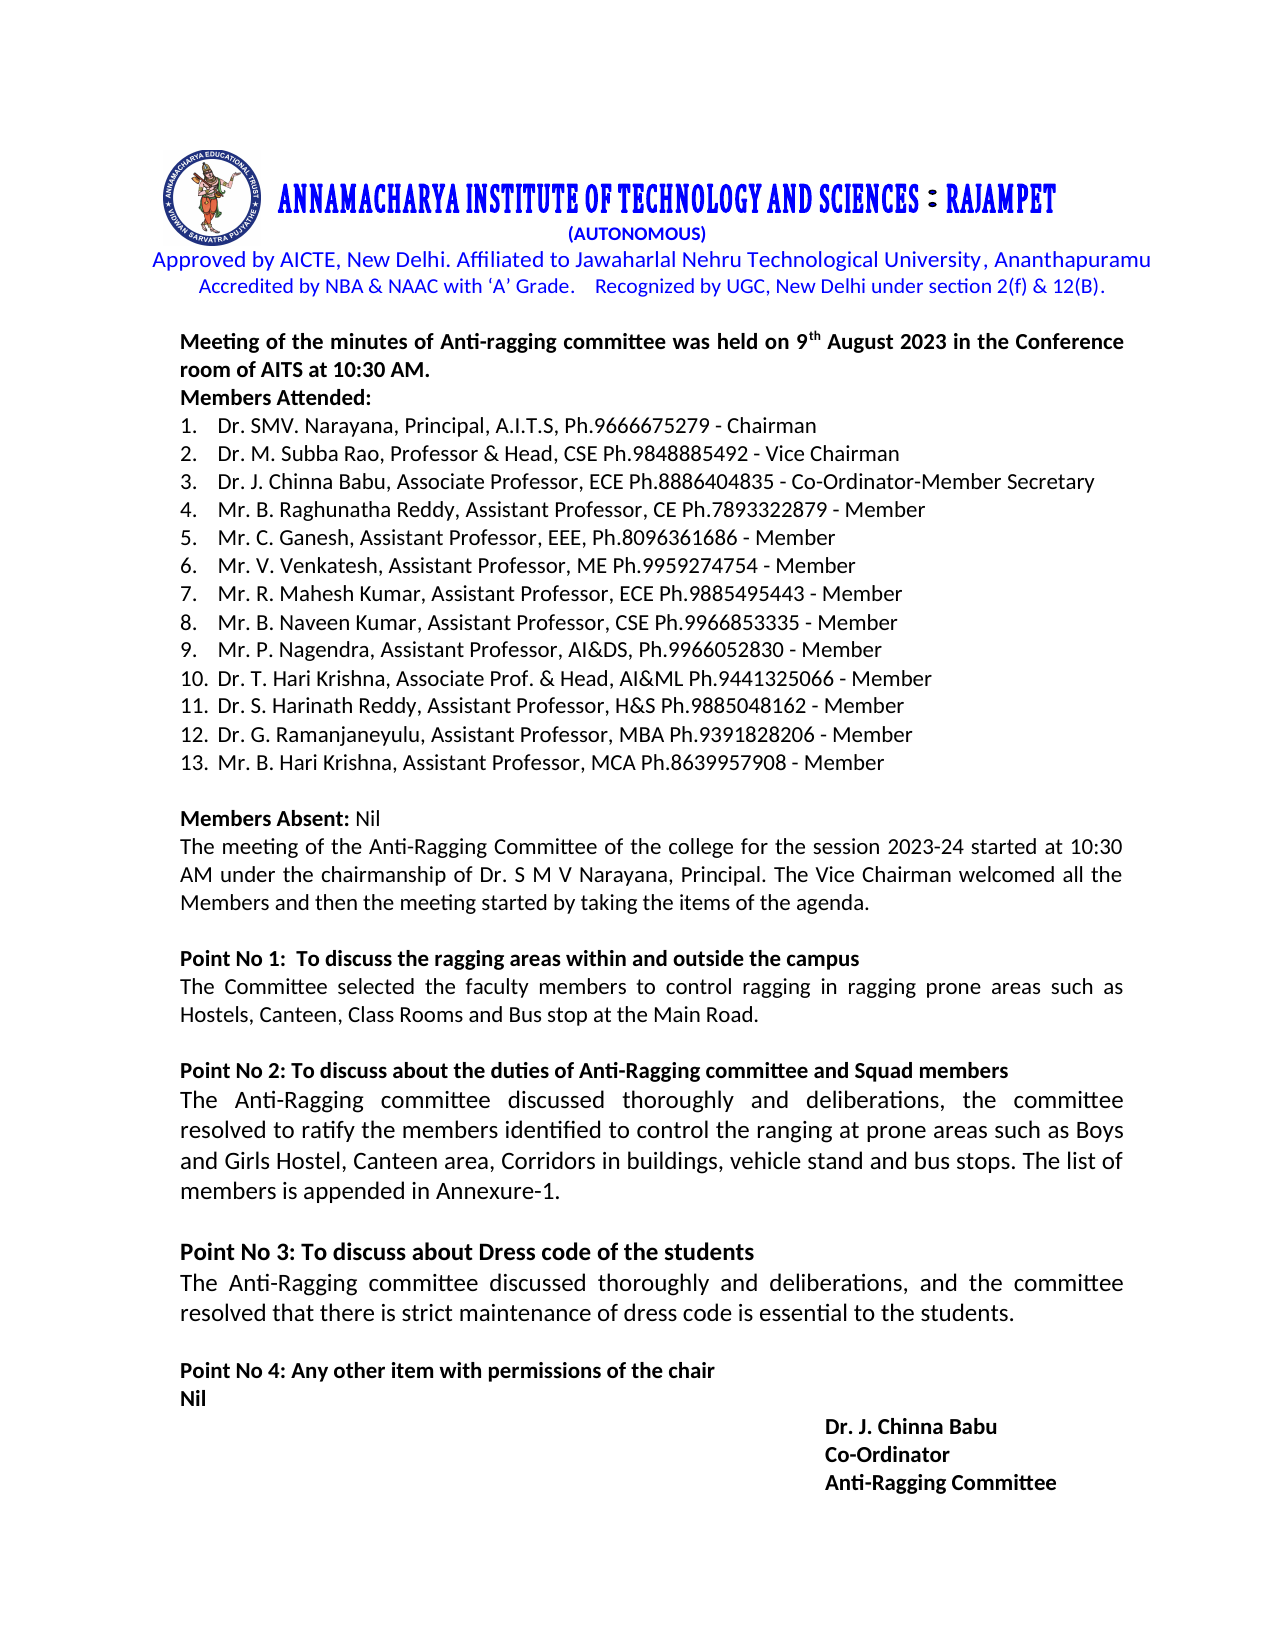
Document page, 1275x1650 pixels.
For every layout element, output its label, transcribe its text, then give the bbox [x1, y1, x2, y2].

text Point No 4: Any other item with permissions of the chair [180, 1356, 1125, 1384]
text Point No 1: To discuss the ragging areas within and outside the campus [150, 944, 1125, 972]
text Members Attended: [180, 383, 1125, 411]
text Point No 2: To discuss about the duties of Anti-Ragging committee and Squad members [150, 1056, 1125, 1084]
list Dr. T. Hari Krishna, Associate Prof. & Head, AI&ML Ph.9441325066 - Member [180, 664, 1125, 692]
list Dr. J. Chinna Babu, Associate Professor, ECE Ph.8886404835 - Co-Ordinator-Member Secretary [180, 467, 1125, 496]
list Dr. G. Ramanjaneyulu, Assistant Professor, MBA Ph.9391828206 - Member [180, 720, 1125, 748]
text Meeting of the minutes of Anti-ragging committee was held on 9th August 2023 in the Conference room of AITS at 10:30 AM. [179, 327, 1125, 383]
text Co-Ordinator [180, 1440, 1125, 1468]
list Mr. B. Hari Krishna, Assistant Professor, MCA Ph.8639957908 - Member [180, 748, 1125, 776]
list Dr. S. Harinath Reddy, Assistant Professor, H&S Ph.9885048162 - Member [180, 692, 1125, 720]
list Mr. B. Raghunatha Reddy, Assistant Professor, CE Ph.7893322879 - Member [180, 496, 1125, 523]
text Point No 3: To discuss about Dress code of the students [180, 1237, 1125, 1267]
text The meeting of the Anti-Ragging Committee of the college for the session 2023-24 started at 10:30 AM under the chairmanship of Dr. S M V Narayana, Principal. The Vice Chairman welcomed all the Members and then the meeting started by taking the items of the agenda. [180, 832, 1125, 916]
text Members Absent: Nil [180, 804, 1125, 832]
text The Committee selected the faculty members to control ragging in ragging prone areas such as Hostels, Canteen, Class Rooms and Bus stop at the Main Road. [180, 972, 1125, 1028]
text The Anti-Ragging committee discussed thoroughly and deliberations, and the committee resolved that there is strict maintenance of dress code is essential to the students. [180, 1267, 1125, 1328]
text Dr. J. Chinna Babu [180, 1412, 1125, 1440]
text Anti-Ragging Committee [180, 1468, 1125, 1496]
list Dr. SMV. Narayana, Principal, A.I.T.S, Ph.9666675279 - Chairman [180, 411, 1125, 439]
list Mr. R. Mahesh Kumar, Assistant Professor, ECE Ph.9885495443 - Member [180, 579, 1125, 608]
list Mr. P. Nagendra, Assistant Professor, AI&DS, Ph.9966052830 - Member [180, 636, 1125, 664]
text Nil [180, 1384, 1125, 1412]
list Mr. V. Venkatesh, Assistant Professor, ME Ph.9959274754 - Member [180, 552, 1125, 579]
text The Anti-Ragging committee discussed thoroughly and deliberations, the committee resolved to ratify the members identified to control the ranging at prone areas such as Boys and Girls Hostel, Canteen area, Corridors in buildings, vehicle stand and bus stops. The list of members is appended in Annexure-1. [180, 1084, 1125, 1206]
list Mr. C. Ganesh, Assistant Professor, EEE, Ph.8096361686 - Member [180, 523, 1125, 552]
list Mr. B. Naveen Kumar, Assistant Professor, CSE Ph.9966853335 - Member [180, 608, 1125, 636]
list Dr. M. Subba Rao, Professor & Head, CSE Ph.9848885492 - Vice Chairman [180, 439, 1125, 467]
